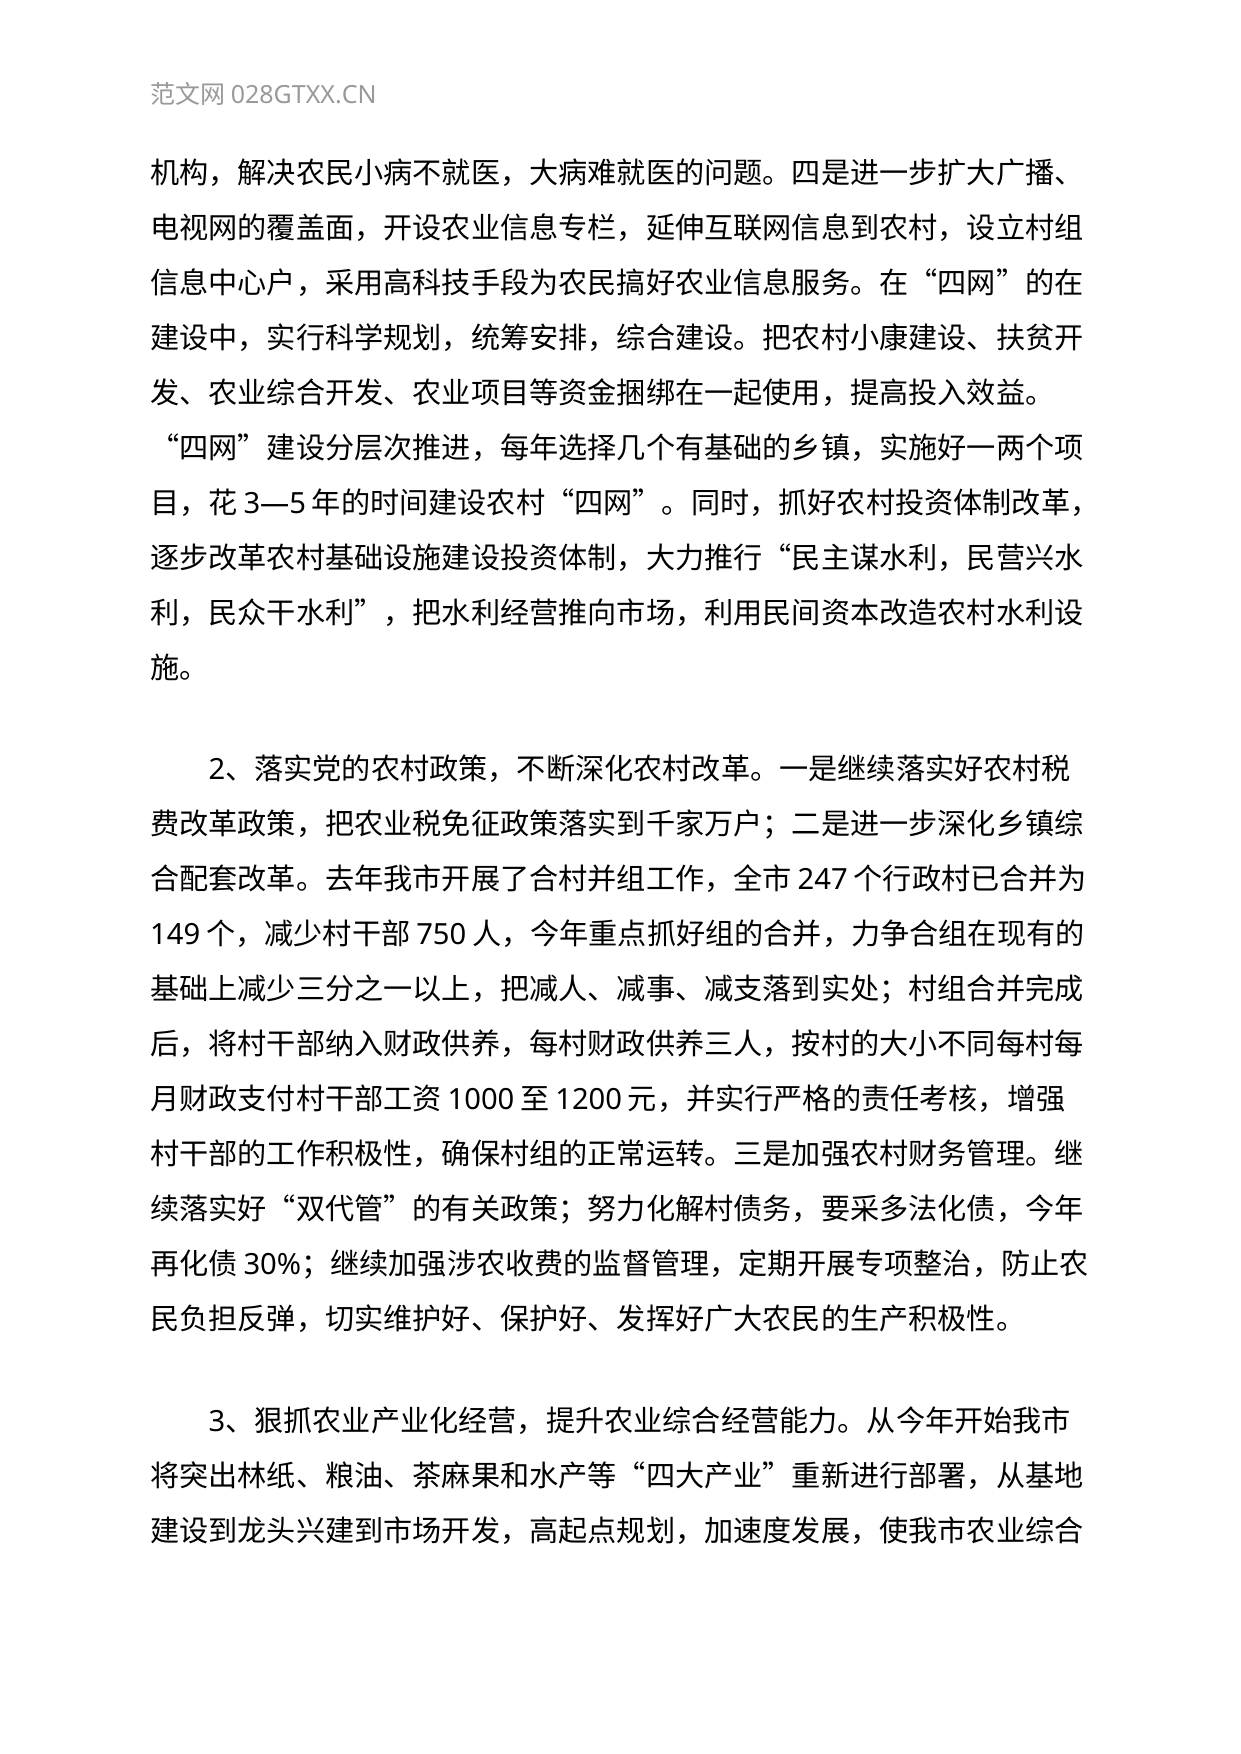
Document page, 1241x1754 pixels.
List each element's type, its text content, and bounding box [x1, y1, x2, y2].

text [150, 150, 1090, 686]
text 2、落实党的农村政策，不断深化农村改革。一是继续落实好农村税费改革政策，把农业税免征政策落实到千家万户；二是进一步深化乡镇综合配套改革。去年我市开展了合村并组工作，全市247个行政村已合并为149个，减少村干部750人，今年重点抓好组的合并，力争合组在现有的基础上减少三分之一以上，把减人、减事、减支落到实处；村组合并完成后，将村干部纳入财政供养，每村财政供养三人，按村的大小不同每村每月财政支付村干部工资1000至1200元，并实行严格的责任考核，增强村干部的工作积极性，确保村组的正常运转。三是加强农村财务管理。继续落实好“双代管”的有关政策；努力化解村债务，要采多法化债，今年再化债30%；继续加强涉农收费的监督管理，定期开展专项整治，防止农民负担反弹，切实维护好、保护好、发挥好广大农民的生产积极性。 [150, 746, 1090, 1338]
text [150, 1397, 1090, 1549]
